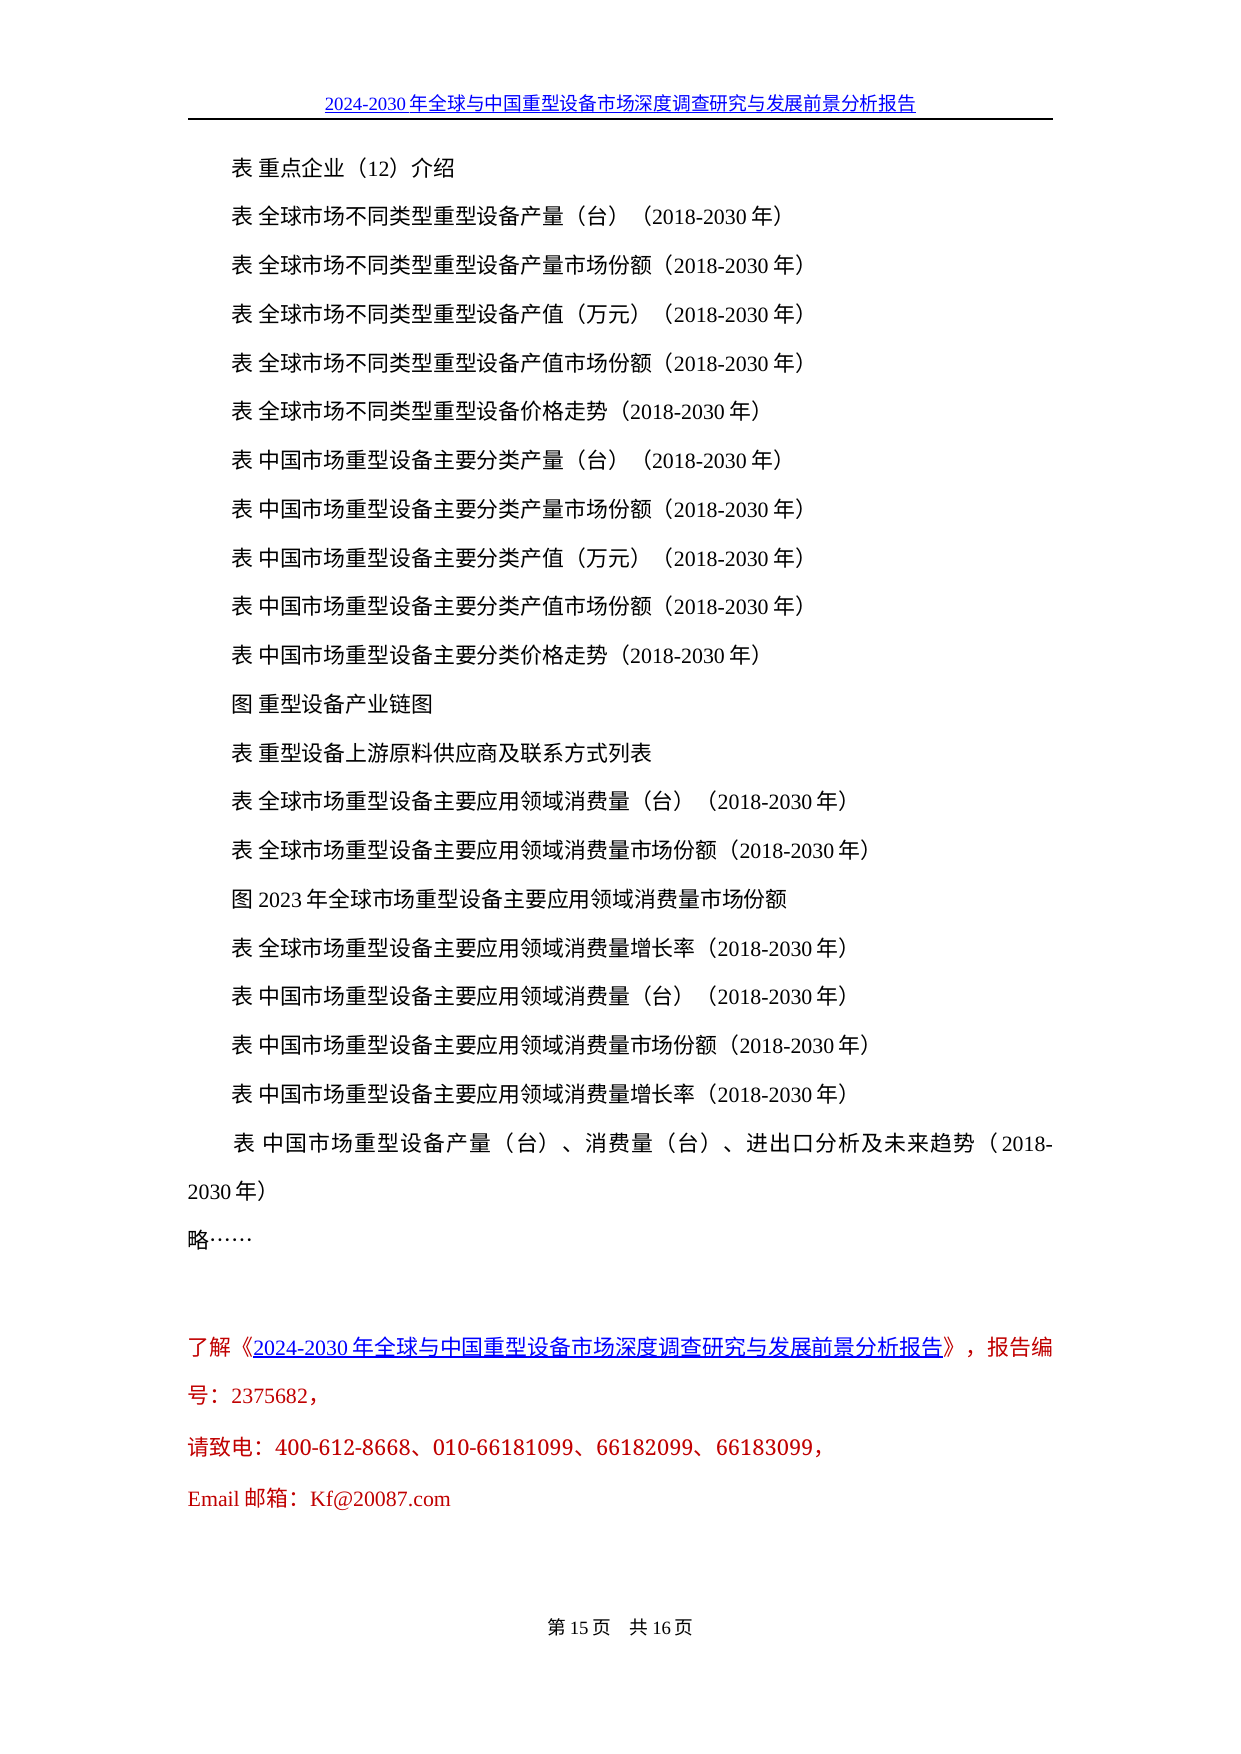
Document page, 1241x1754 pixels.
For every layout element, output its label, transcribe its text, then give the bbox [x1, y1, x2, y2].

text Email邮箱：Kf@20087.com [187, 1481, 1053, 1513]
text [187, 150, 1053, 1255]
text 了解《2024-2030年全球与中国重型设备市场深度调查研究与发展前景分析报告》，报告编号：2375682， [187, 1329, 1053, 1410]
text 请致电：400-612-8668、010-66181099、66182099、66183099， [187, 1429, 1053, 1462]
